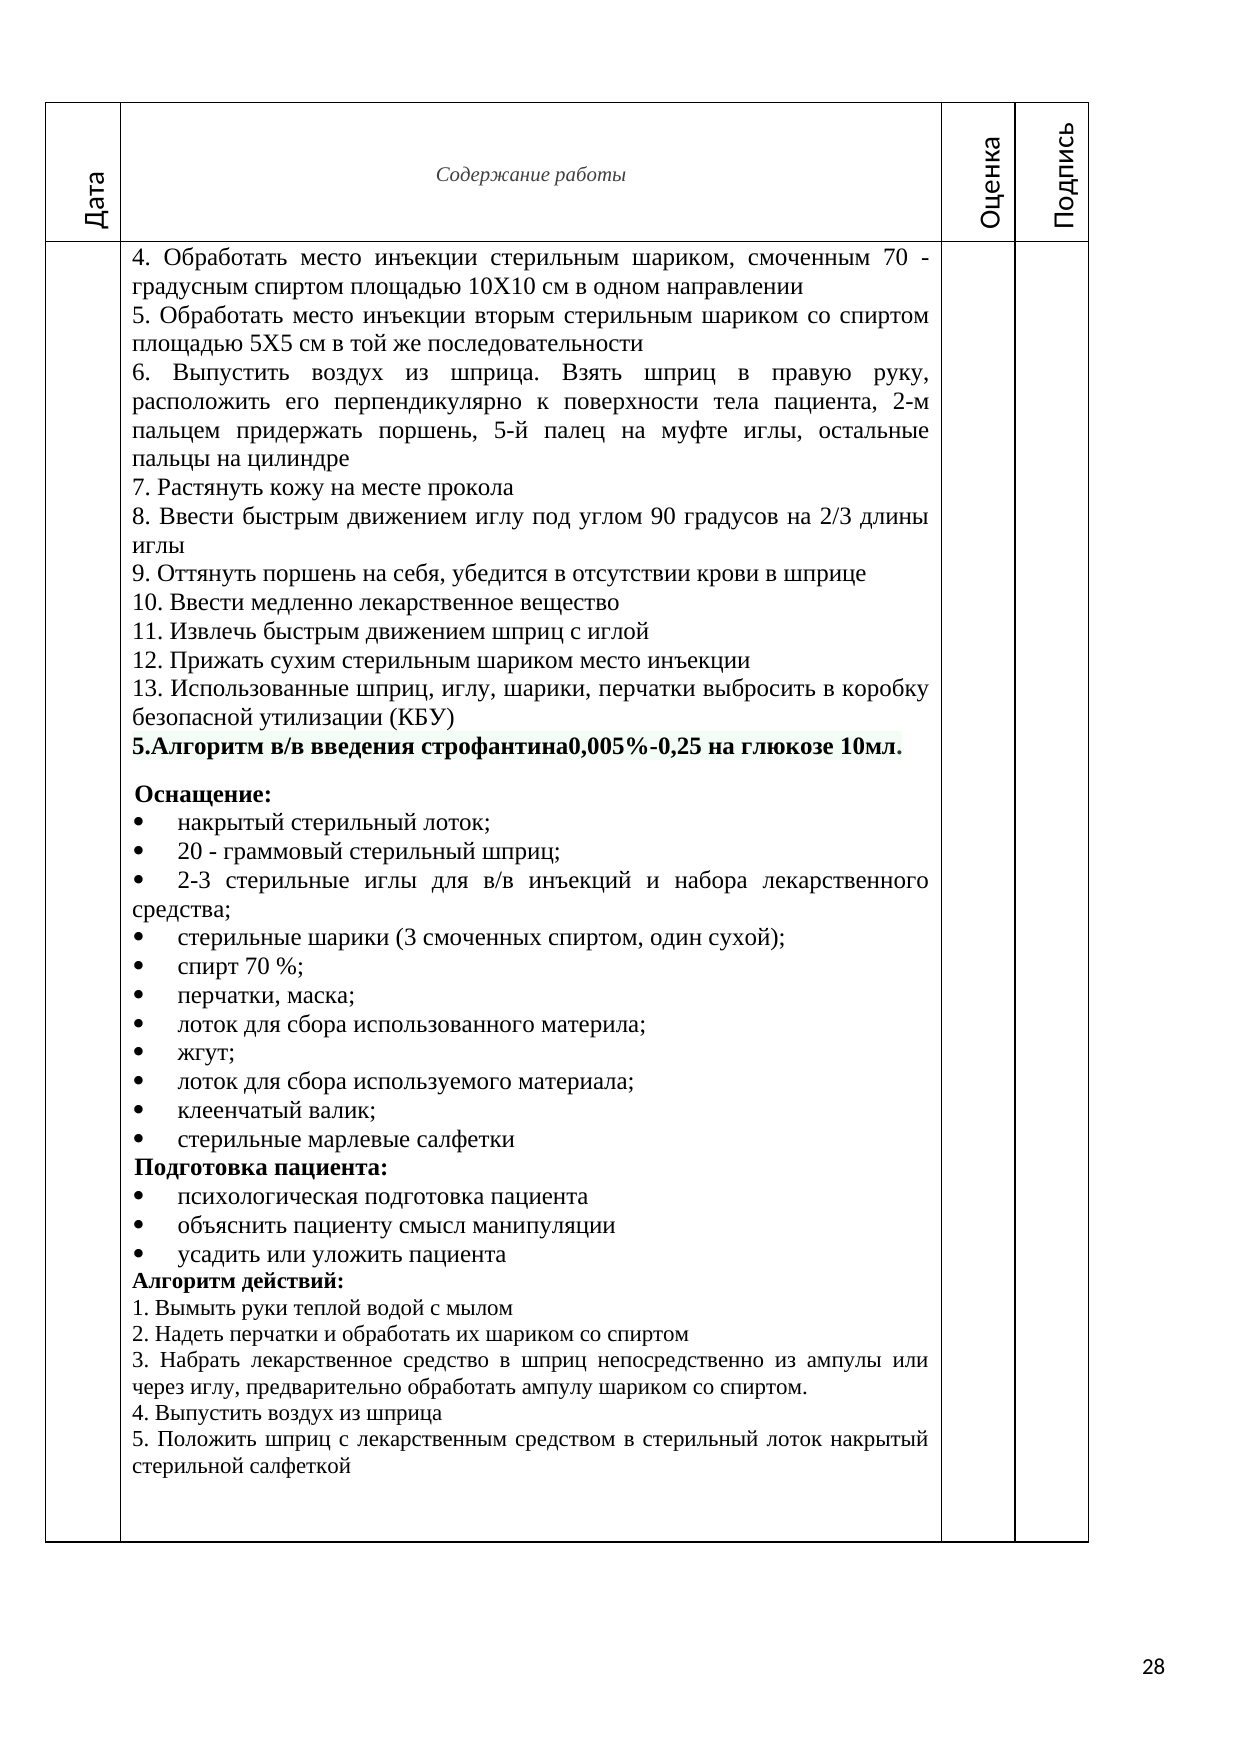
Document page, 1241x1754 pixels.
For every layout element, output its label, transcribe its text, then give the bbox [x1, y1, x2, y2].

table_header Оценка [942, 103, 1014, 241]
table_header Дата [46, 103, 120, 241]
table_cell [46, 242, 120, 1541]
table_header Содержание работы [121, 103, 941, 241]
table_cell [942, 242, 1014, 1541]
table_header Подпись [1016, 103, 1088, 241]
table_cell 4. Обработать место инъекции стерильным шариком, смоченным 70 - градусным спиртом площадью 10Х10 см в одном направлении 5. Обработать место инъекции вторым стерильным шариком со спиртом площадью 5Х5 см в той же последовательности 6. Выпустить воздух из шприца. Взять шприц в правую руку, расположить его перпендикулярно к поверхности тела пациента, 2-м пальцем придержать поршень, 5-й палец на муфте иглы, остальные пальцы на цилиндре 7. Растянуть кожу на месте прокола 8. Ввести быстрым движением иглу под углом 90 градусов на 2/3 длины иглы 9. Оттянуть поршень на себя, убедится в отсутствии крови в шприце 10. Ввести медленно лекарственное вещество 11. Извлечь быстрым движением шприц с иглой 12. Прижать сухим стерильным шариком место инъекции 13. Использованные шприц, иглу, шарики, перчатки выбросить в коробку безопасной утилизации (КБУ) 5.Алгоритм в/в введения строфантина0,005%-0,25 на глюкозе 10мл. Оснащение:  накрытый стерильный лоток;  20 - граммовый стерильный шприц;  2-3 стерильные иглы для в/в инъекций и набора лекарственного средства;  стерильные шарики (3 смоченных спиртом, один сухой);  спирт 70 %;  перчатки, маска;  лоток для сбора использованного материла;  жгут;  лоток для сбора используемого материала;  клеенчатый валик;  стерильные марлевые салфетки Подготовка пациента:  психологическая подготовка пациента  объяснить пациенту смысл манипуляции  усадить или уложить пациента Алгоритм действий: 1. Вымыть руки теплой водой с мылом 2. Надеть перчатки и обработать их шариком со спиртом 3. Набрать лекарственное средство в шприц непосредственно из ампулы или через иглу, предварительно обработать ампулу шариком со спиртом. 4. Выпустить воздух из шприца 5. Положить шприц с лекарственным средством в стерильный лоток накрытый стерильной салфеткой [121, 242, 941, 1541]
table_cell [1016, 242, 1088, 1541]
